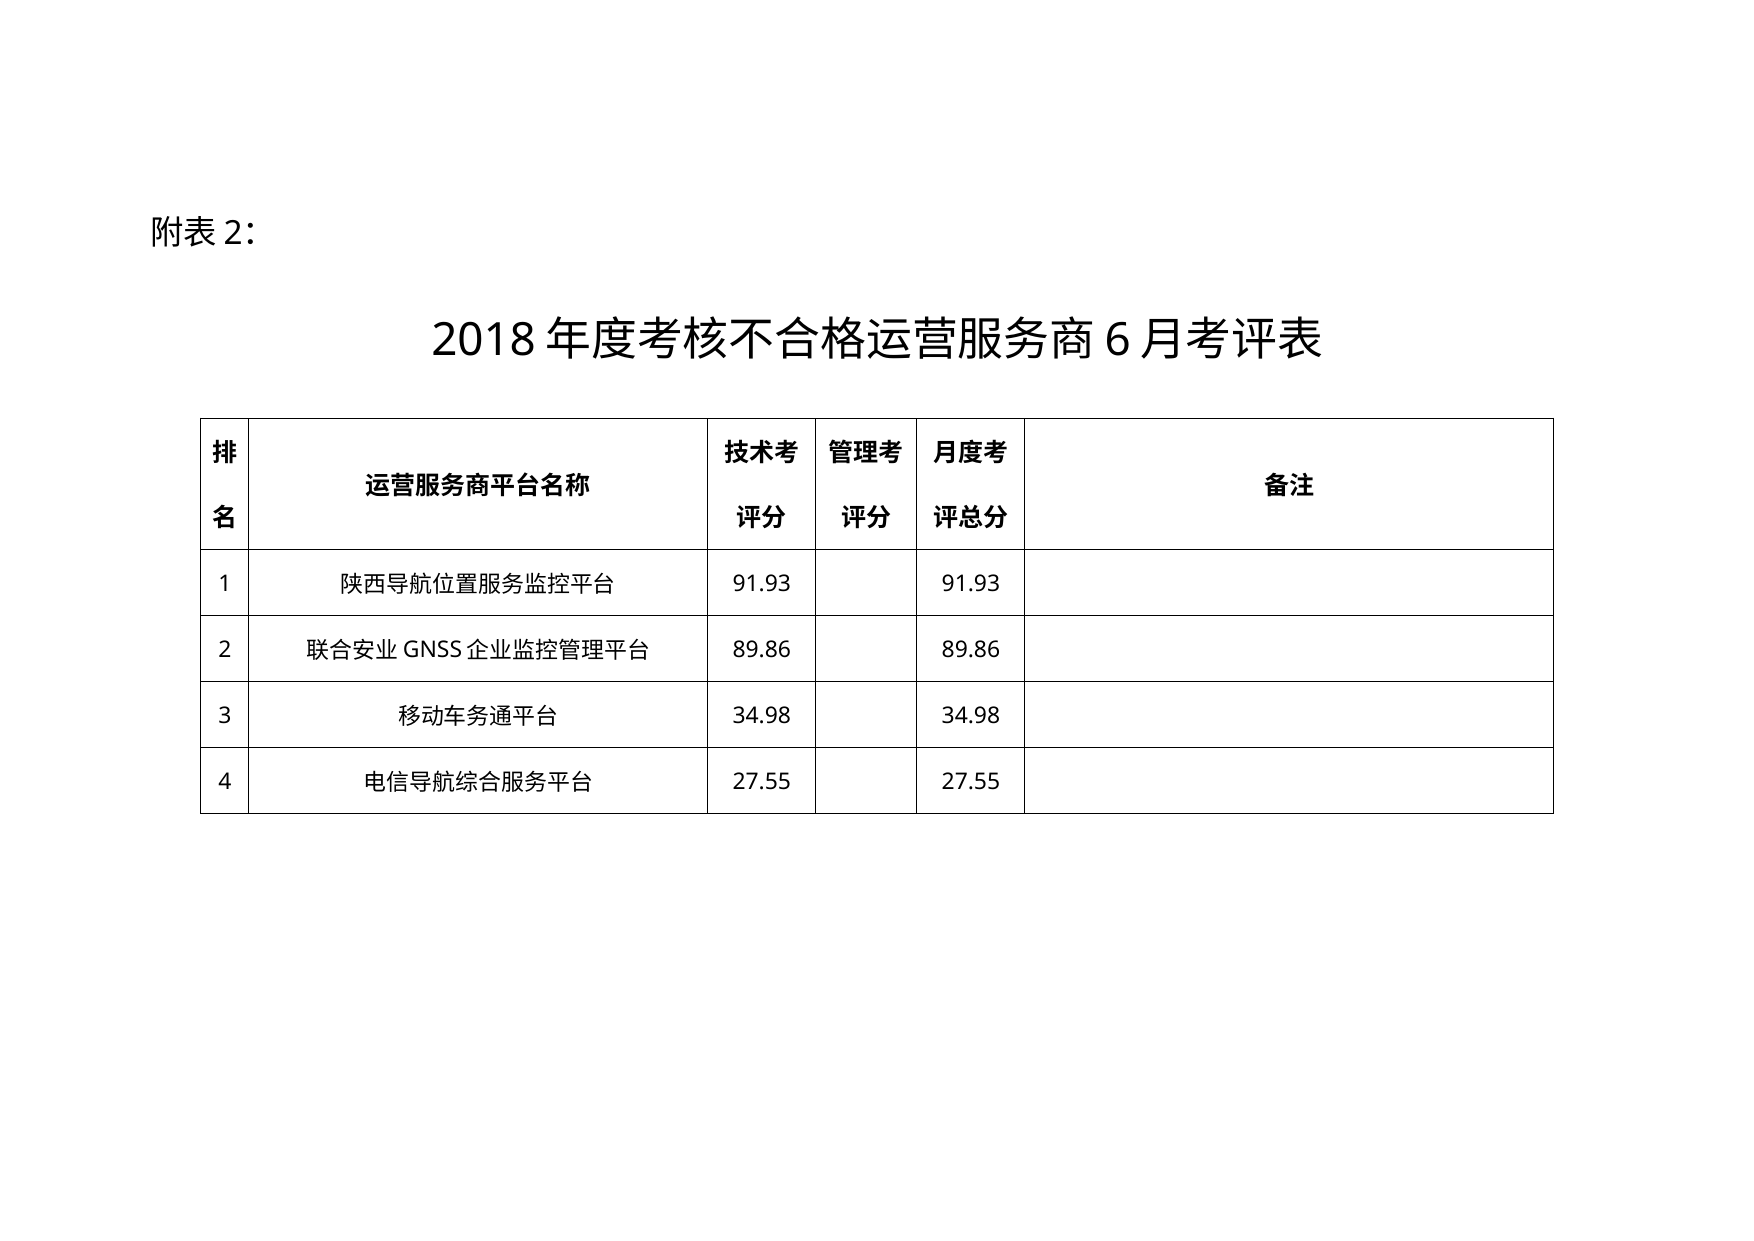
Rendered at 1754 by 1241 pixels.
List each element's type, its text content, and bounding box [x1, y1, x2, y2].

table_cell 电信导航综合服务平台 [249, 748, 707, 813]
table_cell [1025, 748, 1553, 813]
table_cell 27.55 [708, 748, 815, 813]
table_header 技术考评分 [708, 419, 815, 548]
table_cell 34.98 [917, 682, 1024, 747]
table_cell 2 [201, 616, 248, 681]
table_cell 1 [201, 550, 248, 614]
table_cell 91.93 [917, 550, 1024, 614]
table_cell 89.86 [917, 616, 1024, 681]
table_header 管理考评分 [816, 419, 916, 548]
table_header 月度考评总分 [917, 419, 1024, 548]
table_cell [816, 748, 916, 813]
table_cell 4 [201, 748, 248, 813]
table_cell 联合安业GNSS企业监控管理平台 [249, 616, 707, 681]
table_header 排名 [201, 419, 248, 548]
table_cell 移动车务通平台 [249, 682, 707, 747]
table_cell [816, 682, 916, 747]
table_cell [816, 550, 916, 614]
table_cell 27.55 [917, 748, 1024, 813]
table_cell 3 [201, 682, 248, 747]
table_cell [816, 616, 916, 681]
table_cell 陕西导航位置服务监控平台 [249, 550, 707, 614]
table_cell 89.86 [708, 616, 815, 681]
table_cell 34.98 [708, 682, 815, 747]
text 2018年度考核不合格运营服务商6月考评表 [150, 287, 1604, 384]
table_cell 91.93 [708, 550, 815, 614]
table_header 备注 [1025, 419, 1553, 548]
table_cell [1025, 616, 1553, 681]
text 附表2： [150, 198, 1604, 263]
table_cell [1025, 682, 1553, 747]
table_cell [1025, 550, 1553, 614]
table_header 运营服务商平台名称 [249, 419, 707, 548]
